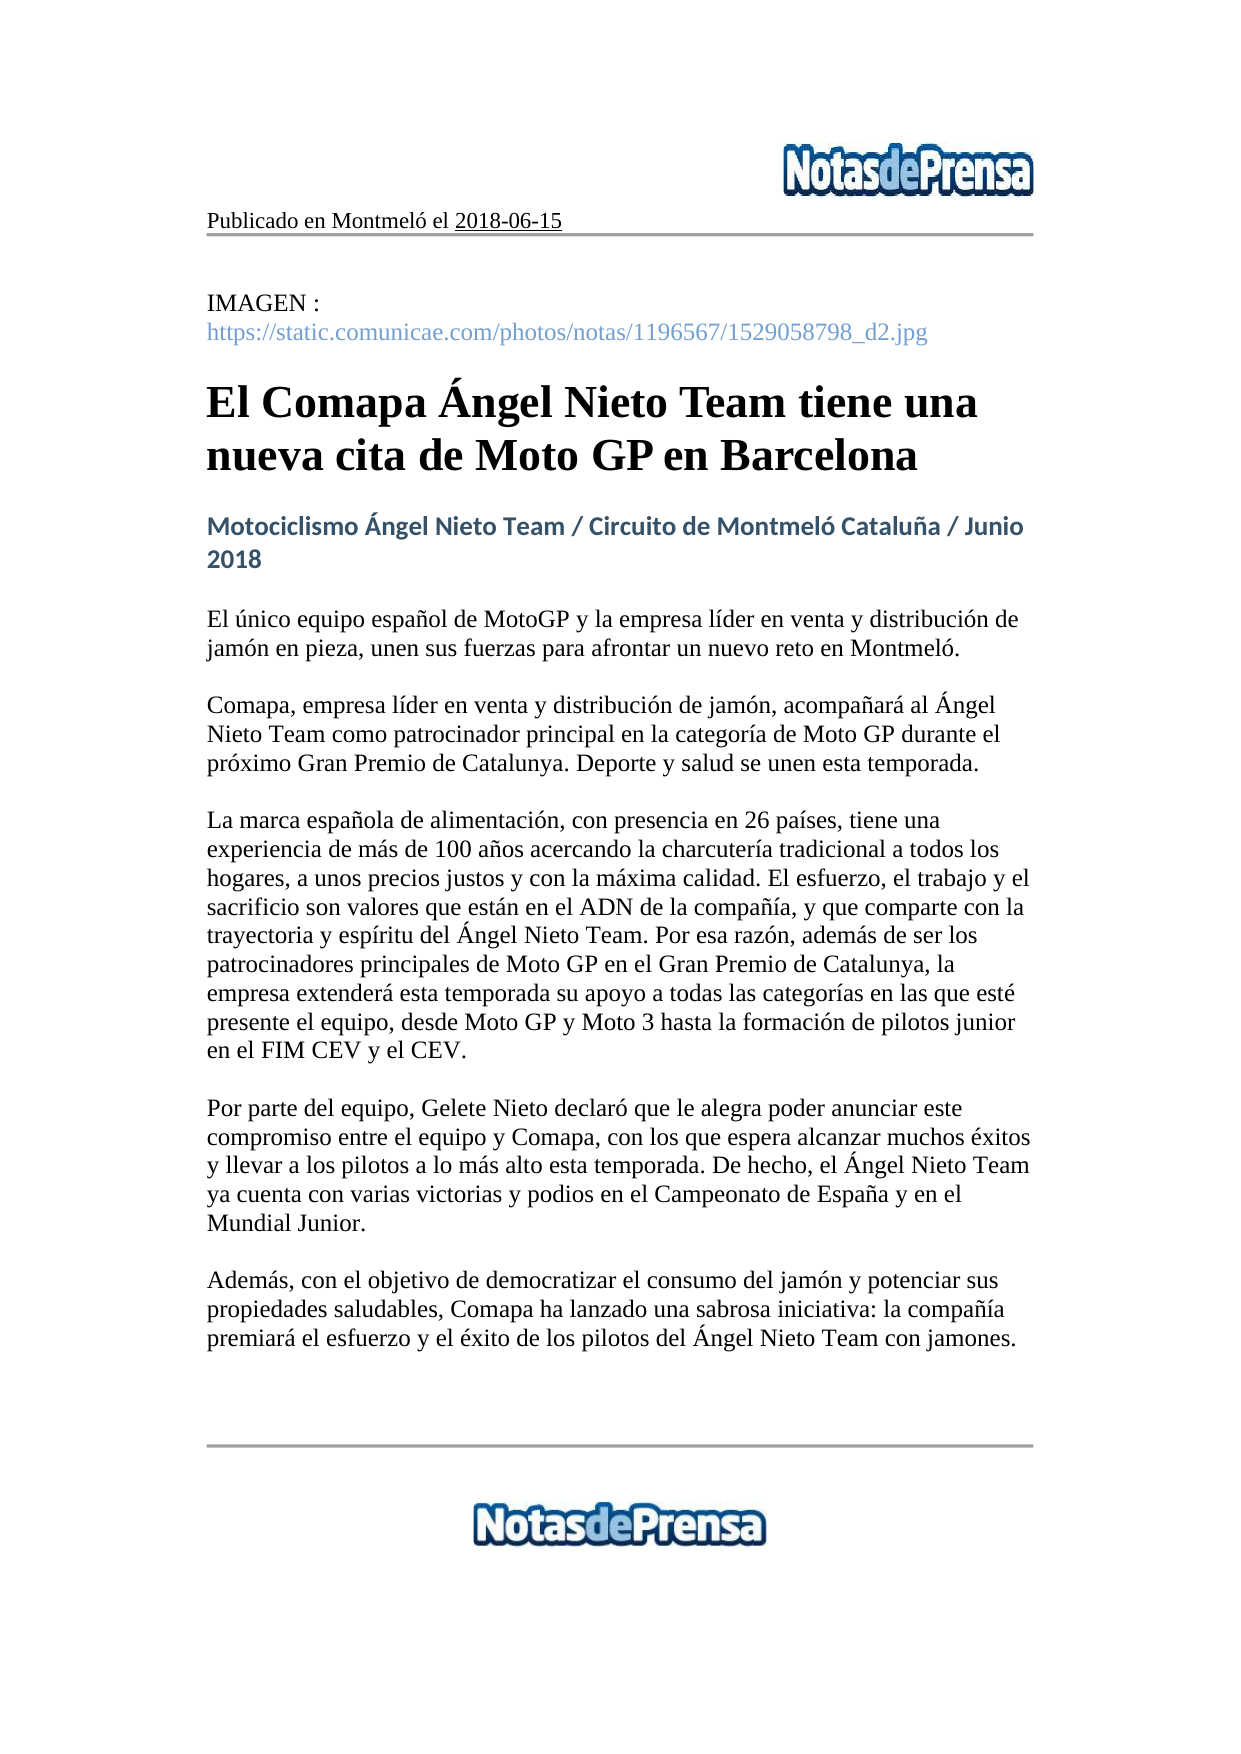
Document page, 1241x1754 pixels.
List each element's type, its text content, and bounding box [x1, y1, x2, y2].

subtitle Motociclismo Ángel Nieto Team / Circuito de Montmeló Cataluña / Junio 2018 [207, 509, 1033, 576]
text El único equipo español de MotoGP y la empresa líder en venta y distribución de jamón en pieza, unen sus fuerzas para afrontar un nuevo reto en Montmeló. Comapa, empresa líder en venta y distribución de jamón, acompañará al Ángel Nieto Team como patrocinador principal en la categoría de Moto GP durante el próximo Gran Premio de Catalunya. Deporte y salud se unen esta temporada. La marca española de alimentación, con presencia en 26 países, tiene una experiencia de más de 100 años acercando la charcutería tradicional a todos los hogares, a unos precios justos y con la máxima calidad. El esfuerzo, el trabajo y el sacrificio son valores que están en el ADN de la compañía, y que comparte con la trayectoria y espíritu del Ángel Nieto Team. Por esa razón, además de ser los patrocinadores principales de Moto GP en el Gran Premio de Catalunya, la empresa extenderá esta temporada su apoyo a todas las categorías en las que esté presente el equipo, desde Moto GP y Moto 3 hasta la formación de pilotos junior en el FIM CEV y el CEV. Por parte del equipo, Gelete Nieto declaró que le alegra poder anunciar este compromiso entre el equipo y Comapa, con los que espera alcanzar muchos éxitos y llevar a los pilotos a lo más alto esta temporada. De hecho, el Ángel Nieto Team ya cuenta con varias victorias y podios en el Campeonato de España y en el Mundial Junior. Además, con el objetivo de democratizar el consumo del jamón y potenciar sus propiedades saludables, Comapa ha lanzado una sabrosa iniciativa: la compañía premiará el esfuerzo y el éxito de los pilotos del Ángel Nieto Team con jamones. [207, 604, 1033, 1409]
text IMAGEN : https://static.comunicae.com/photos/notas/1196567/1529058798_d2.jpg [207, 288, 1033, 346]
picture [473, 1501, 767, 1548]
subtitle El Comapa Ángel Nieto Team tiene una nueva cita de Moto GP en Barcelona [207, 375, 1033, 480]
picture [783, 142, 1034, 199]
